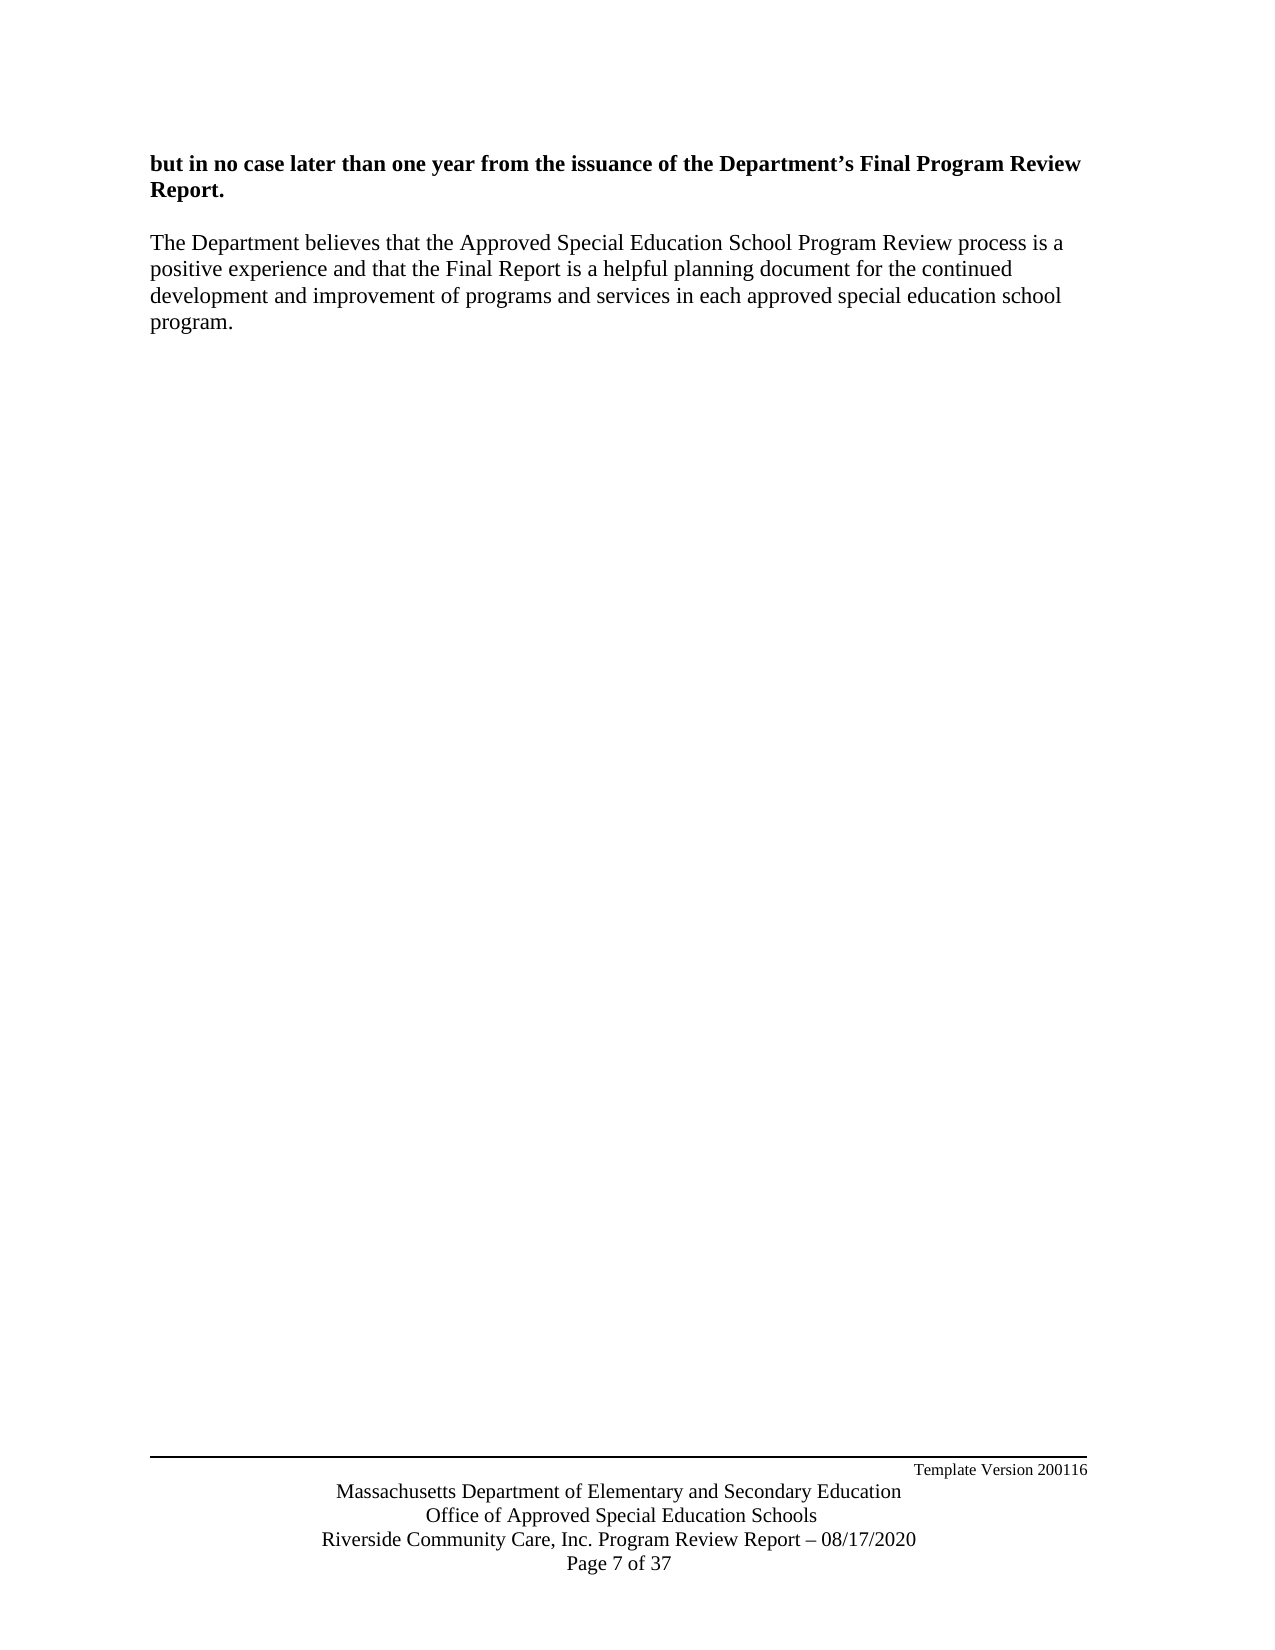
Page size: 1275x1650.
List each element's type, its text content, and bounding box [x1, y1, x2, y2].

text The Department believes that the Approved Special Education School Program Review process is a positive experience and that the Final Report is a helpful planning document for the continued development and improvement of programs and services in each approved special education school program. [150, 229, 1125, 334]
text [150, 150, 1125, 203]
